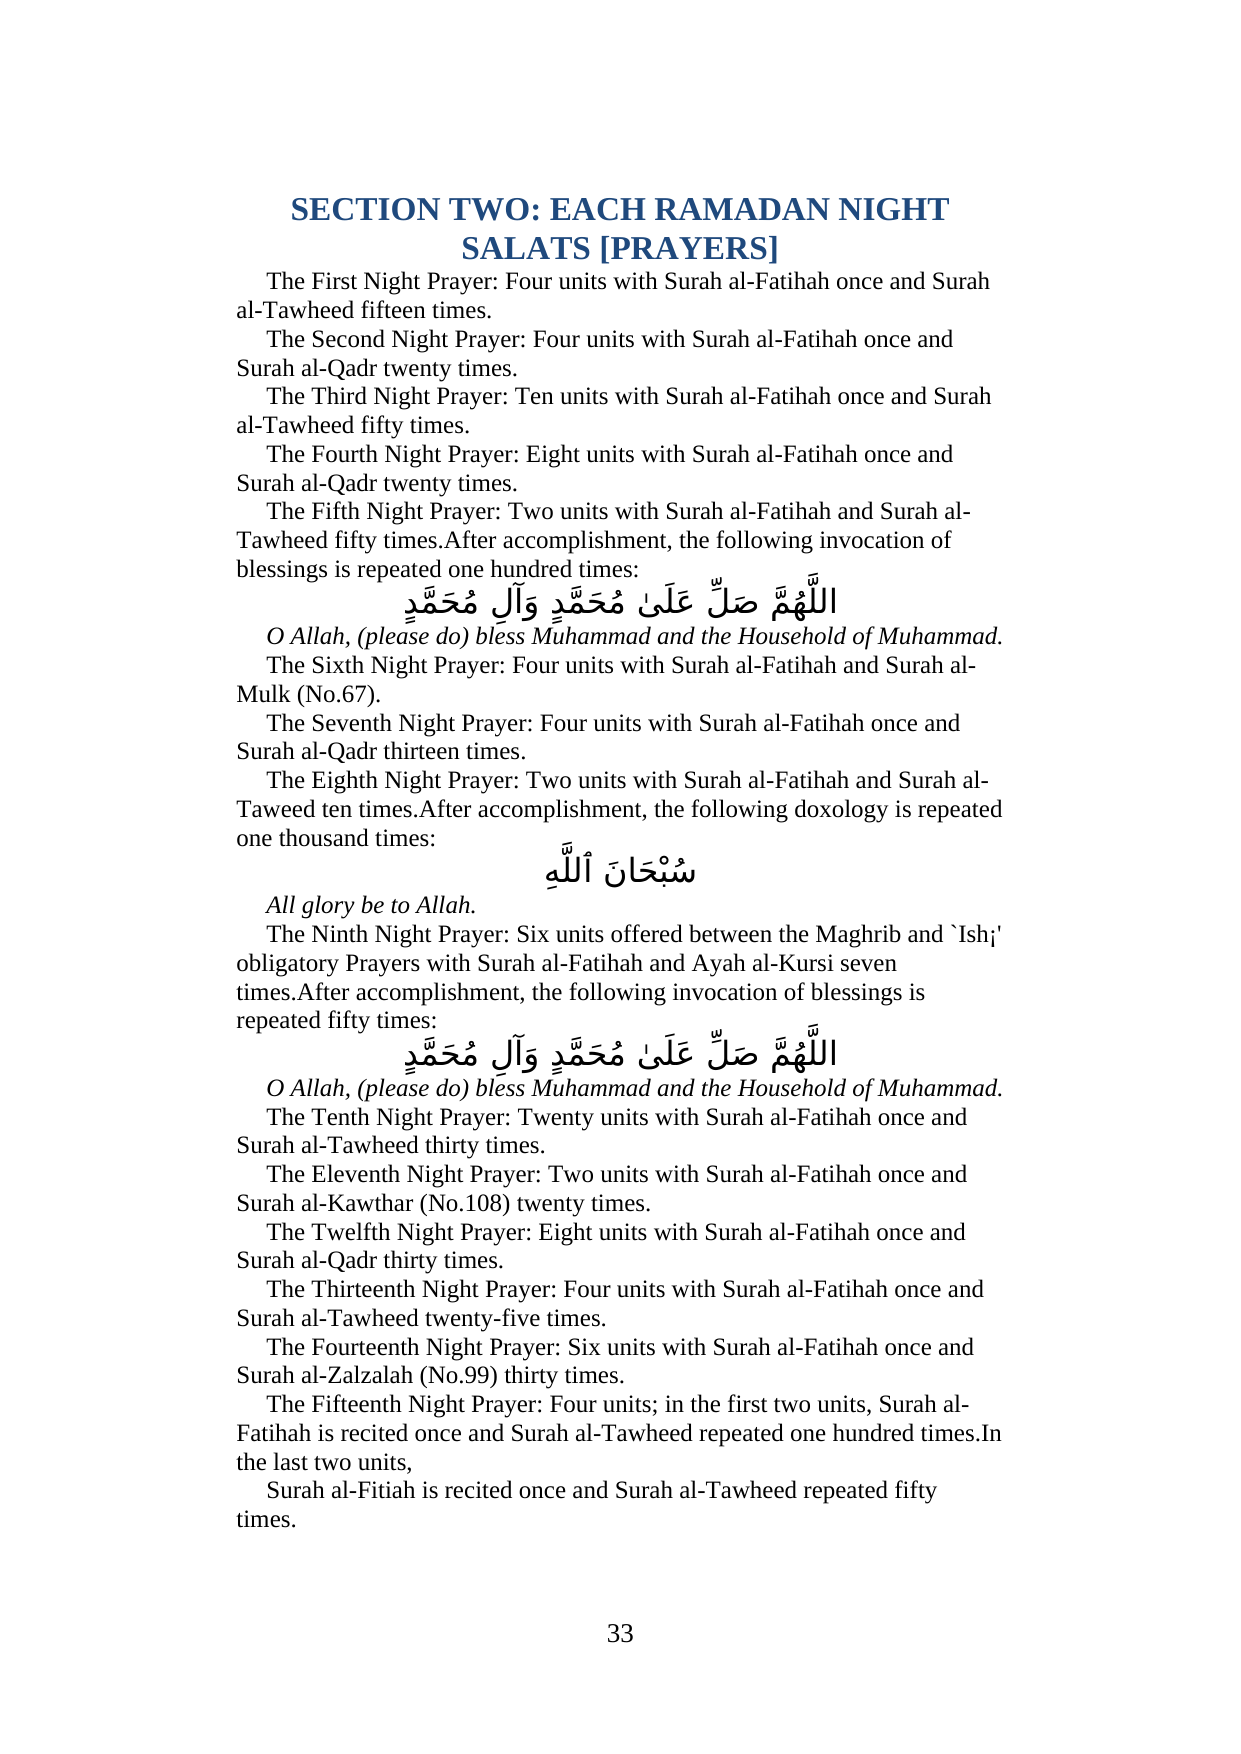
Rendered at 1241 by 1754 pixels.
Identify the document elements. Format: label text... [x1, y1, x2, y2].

text All glory be to Allah. [236, 890, 1004, 919]
text O Allah, (please do) bless Muhammad and the Household of Muhammad. [236, 621, 1004, 650]
subtitle SECTION TWO: EACH RAMADAN NIGHT SALATS [PRAYERS] [236, 190, 1004, 266]
text The Fifteenth Night Prayer: Four units; in the first two units, Surah al-Fatihah is recited once and Surah al-Tawheed repeated one hundred times.In the last two units, [236, 1389, 1004, 1475]
text The Second Night Prayer: Four units with Surah al-Fatihah once and Surah al-Qadr twenty times. [236, 324, 1004, 381]
text The Thirteenth Night Prayer: Four units with Surah al-Fatihah once and Surah al-Tawheed twenty-five times. [236, 1274, 1004, 1332]
text O Allah, (please do) bless Muhammad and the Household of Muhammad. [236, 1073, 1004, 1102]
text اللَّهُمَّ صَلِّ عَلَىٰ مُحَمَّدٍ وَآلِ مُحَمَّدٍ [236, 583, 1004, 621]
text The First Night Prayer: Four units with Surah al-Fatihah once and Surah al-Tawheed fifteen times. [236, 266, 1004, 324]
text The Seventh Night Prayer: Four units with Surah al-Fatihah once and Surah al-Qadr thirteen times. [236, 708, 1004, 765]
text The Eighth Night Prayer: Two units with Surah al-Fatihah and Surah al-Taweed ten times.After accomplishment, the following doxology is repeated one thousand times: [236, 765, 1004, 851]
text The Twelfth Night Prayer: Eight units with Surah al-Fatihah once and Surah al-Qadr thirty times. [236, 1217, 1004, 1274]
text The Fourth Night Prayer: Eight units with Surah al-Fatihah once and Surah al-Qadr twenty times. [236, 439, 1004, 496]
text The Fourteenth Night Prayer: Six units with Surah al-Fatihah once and Surah al-Zalzalah (No.99) thirty times. [236, 1332, 1004, 1389]
text The Tenth Night Prayer: Twenty units with Surah al-Fatihah once and Surah al-Tawheed thirty times. [236, 1102, 1004, 1159]
text The Eleventh Night Prayer: Two units with Surah al-Fatihah once and Surah al-Kawthar (No.108) twenty times. [236, 1159, 1004, 1217]
text The Fifth Night Prayer: Two units with Surah al-Fatihah and Surah al-Tawheed fifty times.After accomplishment, the following invocation of blessings is repeated one hundred times: [236, 496, 1004, 583]
text The Sixth Night Prayer: Four units with Surah al-Fatihah and Surah al-Mulk (No.67). [236, 650, 1004, 708]
text اللَّهُمَّ صَلِّ عَلَىٰ مُحَمَّدٍ وَآلِ مُحَمَّدٍ [236, 1034, 1004, 1073]
text The Third Night Prayer: Ten units with Surah al-Fatihah once and Surah al-Tawheed fifty times. [236, 381, 1004, 439]
text Surah al-Fitiah is recited once and Surah al-Tawheed repeated fifty times. [236, 1475, 1004, 1533]
text سُبْحَانَ ٱللَّهِ [236, 851, 1004, 890]
text The Ninth Night Prayer: Six units offered between the Maghrib and `Ish¡' obligatory Prayers with Surah al-Fatihah and Ayah al-Kursi seven times.After accomplishment, the following invocation of blessings is repeated fifty times: [236, 919, 1004, 1034]
